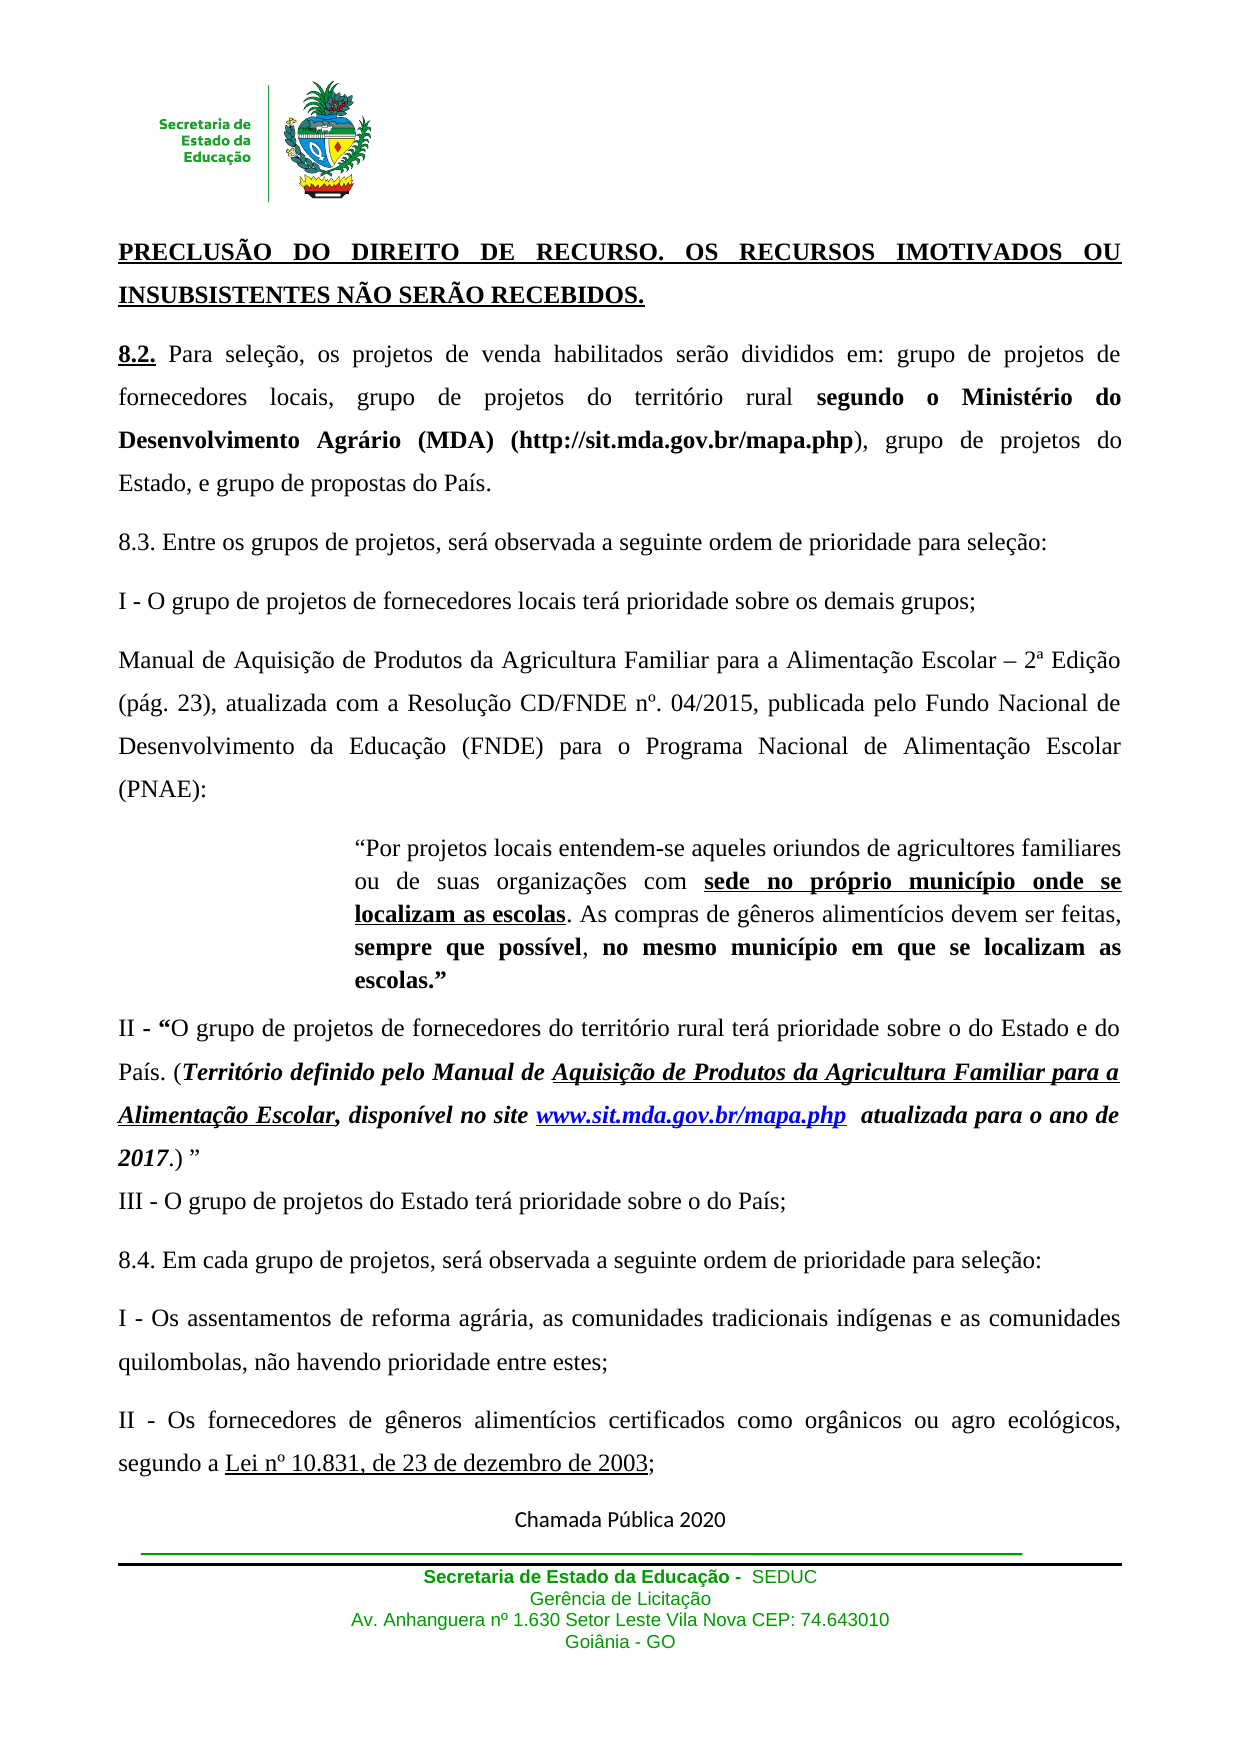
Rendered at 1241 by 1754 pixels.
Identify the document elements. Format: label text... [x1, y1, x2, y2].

text III - O grupo de projetos do Estado terá prioridade sobre o do País; [118, 1186, 1122, 1215]
text I - Os assentamentos de reforma agrária, as comunidades tradicionais indígenas e as comunidades quilombolas, não havendo prioridade entre estes; [118, 1303, 1122, 1375]
text “Por projetos locais entendem-se aqueles oriundos de agricultores familiares ou de suas organizações com sede no próprio município onde se localizam as escolas. As compras de gêneros alimentícios devem ser feitas, sempre que possível, no mesmo município em que se localizam as escolas.” [354, 833, 1122, 994]
text II - Os fornecedores de gêneros alimentícios certificados como orgânicos ou agro ecológicos, segundo a Lei nº 10.831, de 23 de dezembro de 2003; [118, 1405, 1122, 1477]
text 8.3. Entre os grupos de projetos, será observada a seguinte ordem de prioridade para seleção: [118, 527, 1122, 556]
picture [118, 73, 412, 210]
subtitle II - “O grupo de projetos de fornecedores do território rural terá prioridade sobre o do Estado e do País. (Território definido pelo Manual de Aquisição de Produtos da Agricultura Familiar para a Alimentação Escolar, disponível no site www.sit.mda.gov.br/mapa.php atualizada para o ano de 2017.) ” [118, 1013, 1122, 1172]
text Manual de Aquisição de Produtos da Agricultura Familiar para a Alimentação Escolar – 2ª Edição (pág. 23), atualizada com a Resolução CD/FNDE nº. 04/2015, publicada pelo Fundo Nacional de Desenvolvimento da Educação (FNDE) para o Programa Nacional de Alimentação Escolar (PNAE): [118, 645, 1122, 803]
text 8.4. Em cada grupo de projetos, será observada a seguinte ordem de prioridade para seleção: [118, 1245, 1122, 1273]
text 8.2. Para seleção, os projetos de venda habilitados serão divididos em: grupo de projetos de fornecedores locais, grupo de projetos do território rural segundo o Ministério do Desenvolvimento Agrário (MDA) (http://sit.mda.gov.br/mapa.php), grupo de projetos do Estado, e grupo de propostas do País. [118, 339, 1122, 497]
text I - O grupo de projetos de fornecedores locais terá prioridade sobre os demais grupos; [118, 586, 1122, 615]
